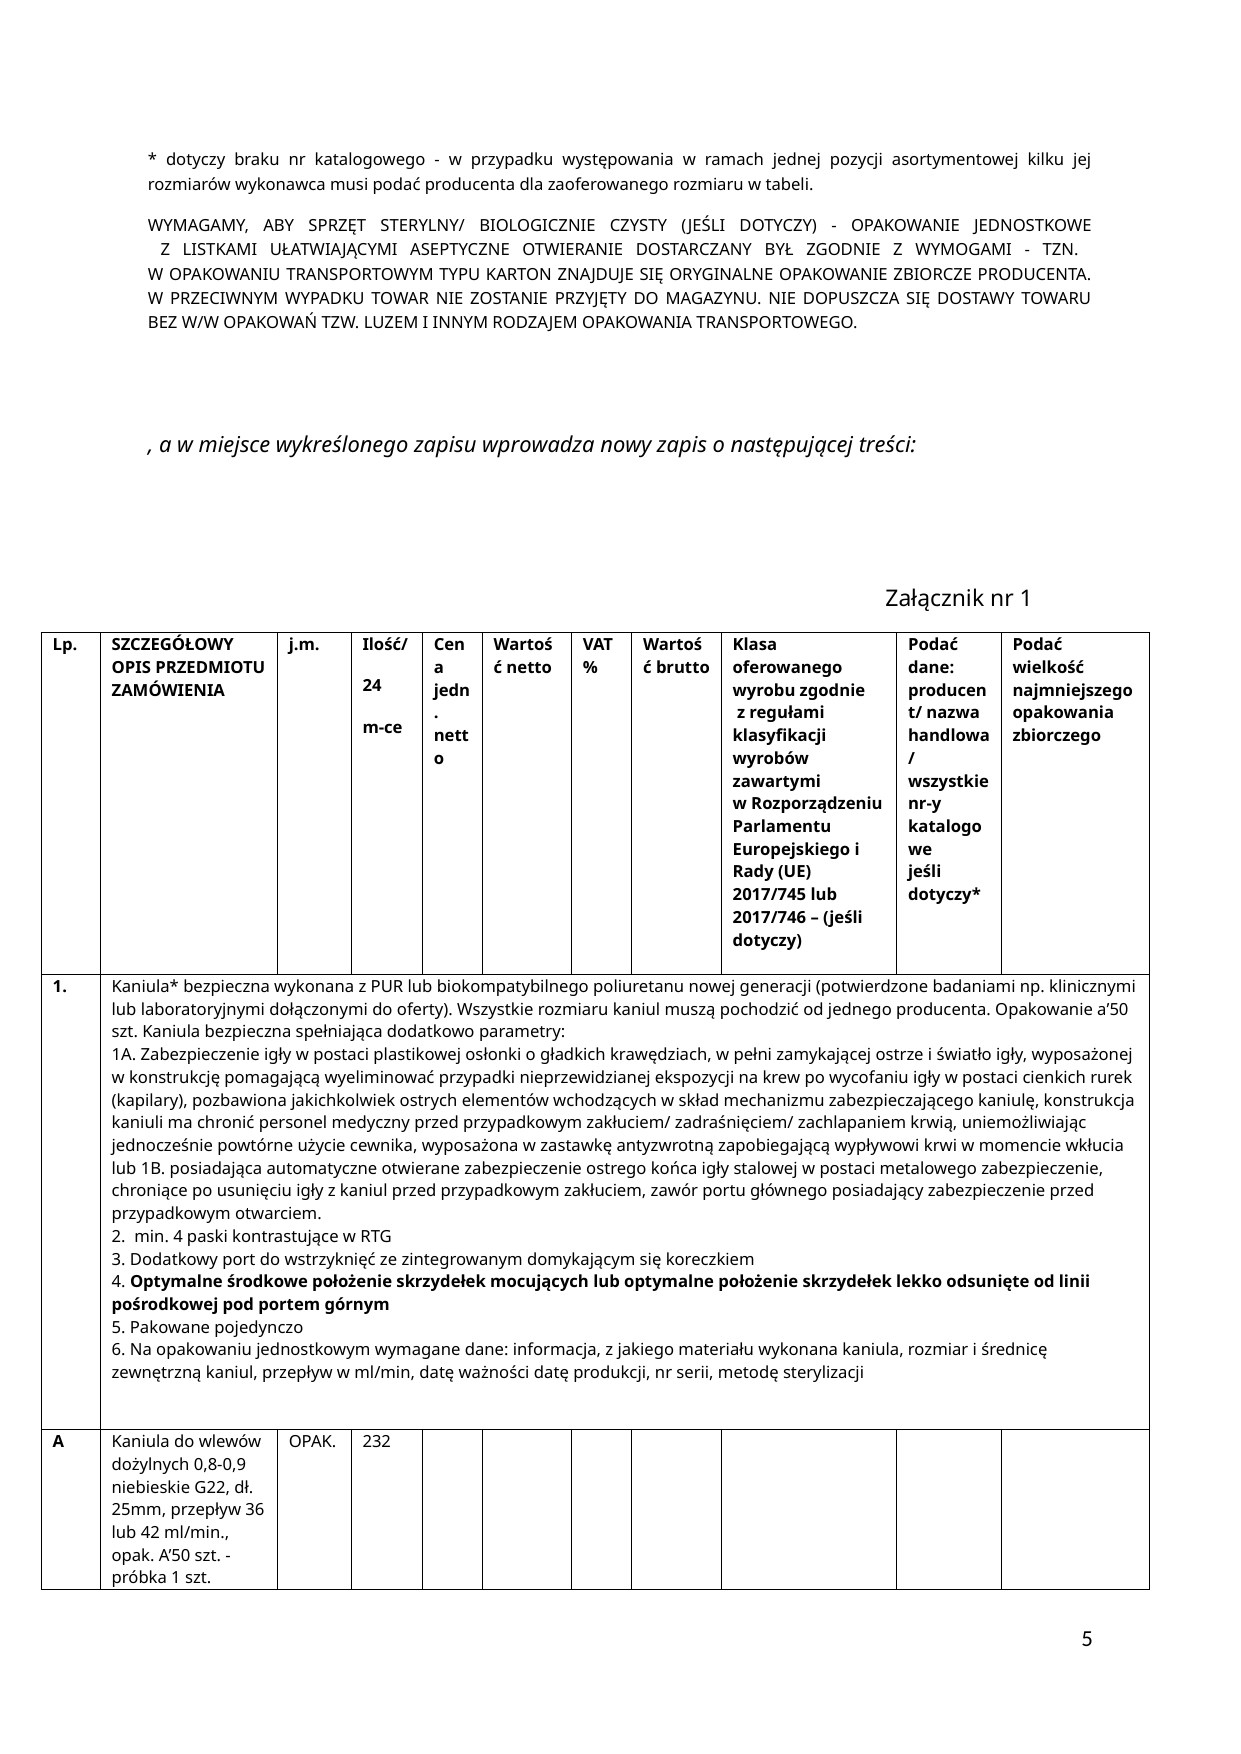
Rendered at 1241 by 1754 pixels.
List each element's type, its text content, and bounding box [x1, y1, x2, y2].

table_header Ilość/ 24 m-ce [352, 633, 422, 973]
table_cell [483, 1430, 571, 1589]
table_cell [897, 1430, 1001, 1589]
table_cell [632, 1430, 721, 1589]
table_header VAT % [572, 633, 631, 973]
table_cell [722, 1430, 896, 1589]
table_header Podać wielkość najmniejszego opakowania zbiorczego [1002, 633, 1149, 973]
table_header j.m. [278, 633, 351, 973]
table_cell A [42, 1430, 100, 1589]
table_cell 1. [42, 975, 100, 1429]
table_header SZCZEGÓŁOWY OPIS PRZEDMIOTU ZAMÓWIENIA [101, 633, 277, 973]
table_cell 232 [352, 1430, 422, 1589]
table_cell Kaniula do wlewów dożylnych 0,8-0,9 niebieskie G22, dł. 25mm, przepływ 36 lub 42 ml/min., opak. A’50 szt. - próbka 1 szt. [101, 1430, 277, 1589]
table_cell [423, 1430, 482, 1589]
table_cell [572, 1430, 631, 1589]
text * dotyczy braku nr katalogowego - w przypadku występowania w ramach jednej pozycji asortymentowej kilku jej rozmiarów wykonawca musi podać producenta dla zaoferowanego rozmiaru w tabeli. [148, 148, 1093, 195]
table_header Wartość netto [483, 633, 571, 973]
text WYMAGAMY, ABY SPRZĘT STERYLNY/ BIOLOGICZNIE CZYSTY (JEŚLI DOTYCZY) - OPAKOWANIE JEDNOSTKOWE Z LISTKAMI UŁATWIAJĄCYMI ASEPTYCZNE OTWIERANIE DOSTARCZANY BYŁ ZGODNIE Z WYMOGAMI - TZN. W OPAKOWANIU TRANSPORTOWYM TYPU KARTON ZNAJDUJE SIĘ ORYGINALNE OPAKOWANIE ZBIORCZE PRODUCENTA. W PRZECIWNYM WYPADKU TOWAR NIE ZOSTANIE PRZYJĘTY DO MAGAZYNU. NIE DOPUSZCZA SIĘ DOSTAWY TOWARU BEZ W/W OPAKOWAŃ TZW. LUZEM I INNYM RODZAJEM OPAKOWANIA TRANSPORTOWEGO. [148, 213, 1093, 334]
table_header Podać dane: producent/ nazwa handlowa/ wszystkie nr-y katalogowe jeśli dotyczy* [897, 633, 1001, 973]
table_cell OPAK. [278, 1430, 351, 1589]
text , a w miejsce wykreślonego zapisu wprowadza nowy zapis o następującej treści: [148, 436, 1093, 456]
table_header Wartość brutto [632, 633, 721, 973]
table_cell Kaniula* bezpieczna wykonana z PUR lub biokompatybilnego poliuretanu nowej generacji (potwierdzone badaniami np. klinicznymi lub laboratoryjnymi dołączonymi do oferty). Wszystkie rozmiaru kaniul muszą pochodzić od jednego producenta. Opakowanie a’50 szt. Kaniula bezpieczna spełniająca dodatkowo parametry: 1A. Zabezpieczenie igły w postaci plastikowej osłonki o gładkich krawędziach, w pełni zamykającej ostrze i światło igły, wyposażonej w konstrukcję pomagającą wyeliminować przypadki nieprzewidzianej ekspozycji na krew po wycofaniu igły w postaci cienkich rurek (kapilary), pozbawiona jakichkolwiek ostrych elementów wchodzących w skład mechanizmu zabezpieczającego kaniulę, konstrukcja kaniuli ma chronić personel medyczny przed przypadkowym zakłuciem/ zadraśnięciem/ zachlapaniem krwią, uniemożliwiając jednocześnie powtórne użycie cewnika, wyposażona w zastawkę antyzwrotną zapobiegającą wypływowi krwi w momencie wkłucia lub 1B. posiadająca automatyczne otwierane zabezpieczenie ostrego końca igły stalowej w postaci metalowego zabezpieczenie, chroniące po usunięciu igły z kaniul przed przypadkowym zakłuciem, zawór portu głównego posiadający zabezpieczenie przed przypadkowym otwarciem. 2. min. 4 paski kontrastujące w RTG 3. Dodatkowy port do wstrzyknięć ze zintegrowanym domykającym się koreczkiem 4. Optymalne środkowe położenie skrzydełek mocujących lub optymalne położenie skrzydełek lekko odsunięte od linii pośrodkowej pod portem górnym 5. Pakowane pojedynczo 6. Na opakowaniu jednostkowym wymagane dane: informacja, z jakiego materiału wykonana kaniula, rozmiar i średnicę zewnętrzną kaniul, przepływ w ml/min, datę ważności datę produkcji, nr serii, metodę sterylizacji [101, 975, 1149, 1429]
table_header Klasa oferowanego wyrobu zgodnie z regułami klasyfikacji wyrobów zawartymi w Rozporządzeniu Parlamentu Europejskiego i Rady (UE) 2017/745 lub 2017/746 – (jeśli dotyczy) [722, 633, 896, 973]
text Załącznik nr 1 [811, 581, 1093, 613]
table_header Cena jedn. netto [423, 633, 482, 973]
table_header Lp. [42, 633, 100, 973]
table_cell [1002, 1430, 1149, 1589]
